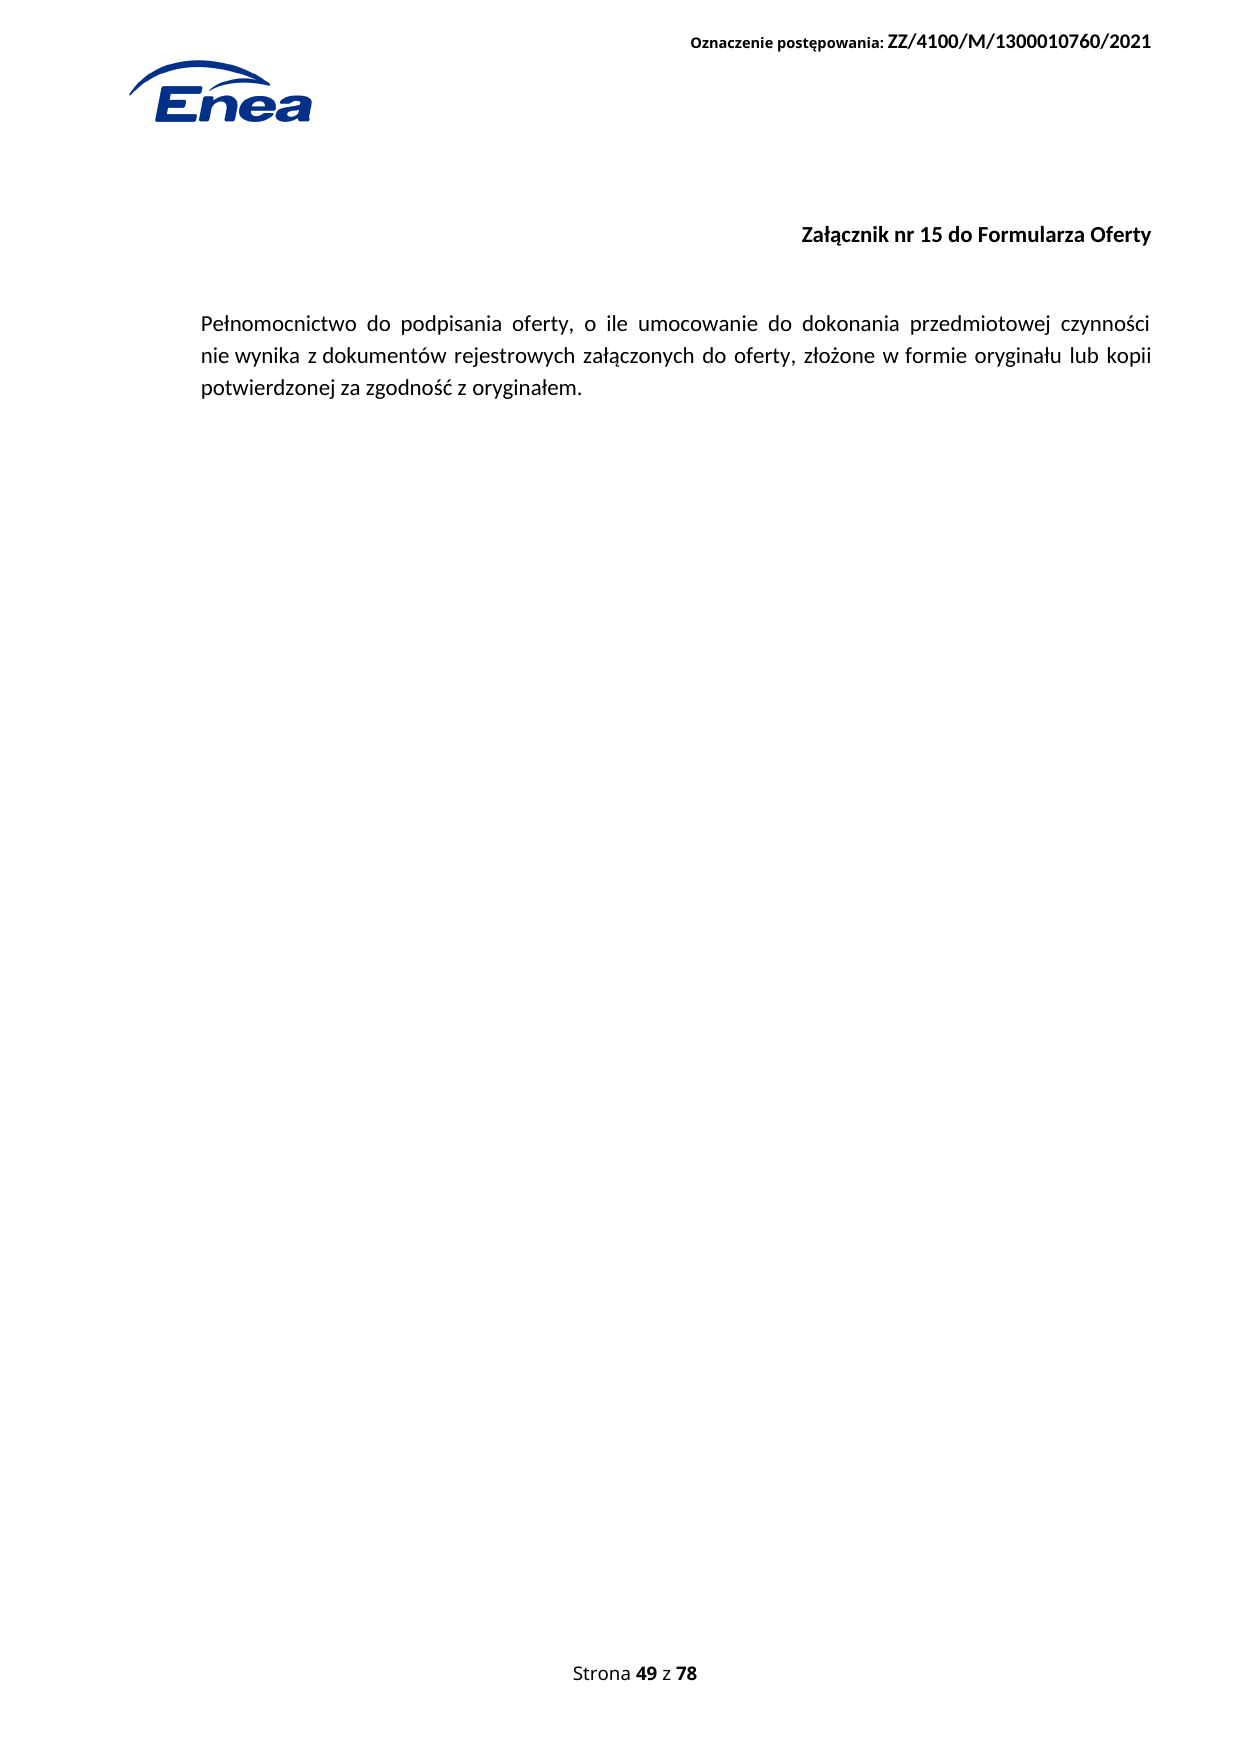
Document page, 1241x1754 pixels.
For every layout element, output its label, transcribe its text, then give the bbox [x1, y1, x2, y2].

list Załącznik nr 15 do Formularza Oferty [201, 220, 1152, 248]
picture [117, 50, 324, 124]
list Pełnomocnictwo do podpisania oferty, o ile umocowanie do dokonania przedmiotowej czynności nie wynika z dokumentów rejestrowych załączonych do oferty, złożone w formie oryginału lub kopii potwierdzonej za zgodność z oryginałem. [201, 309, 1152, 402]
